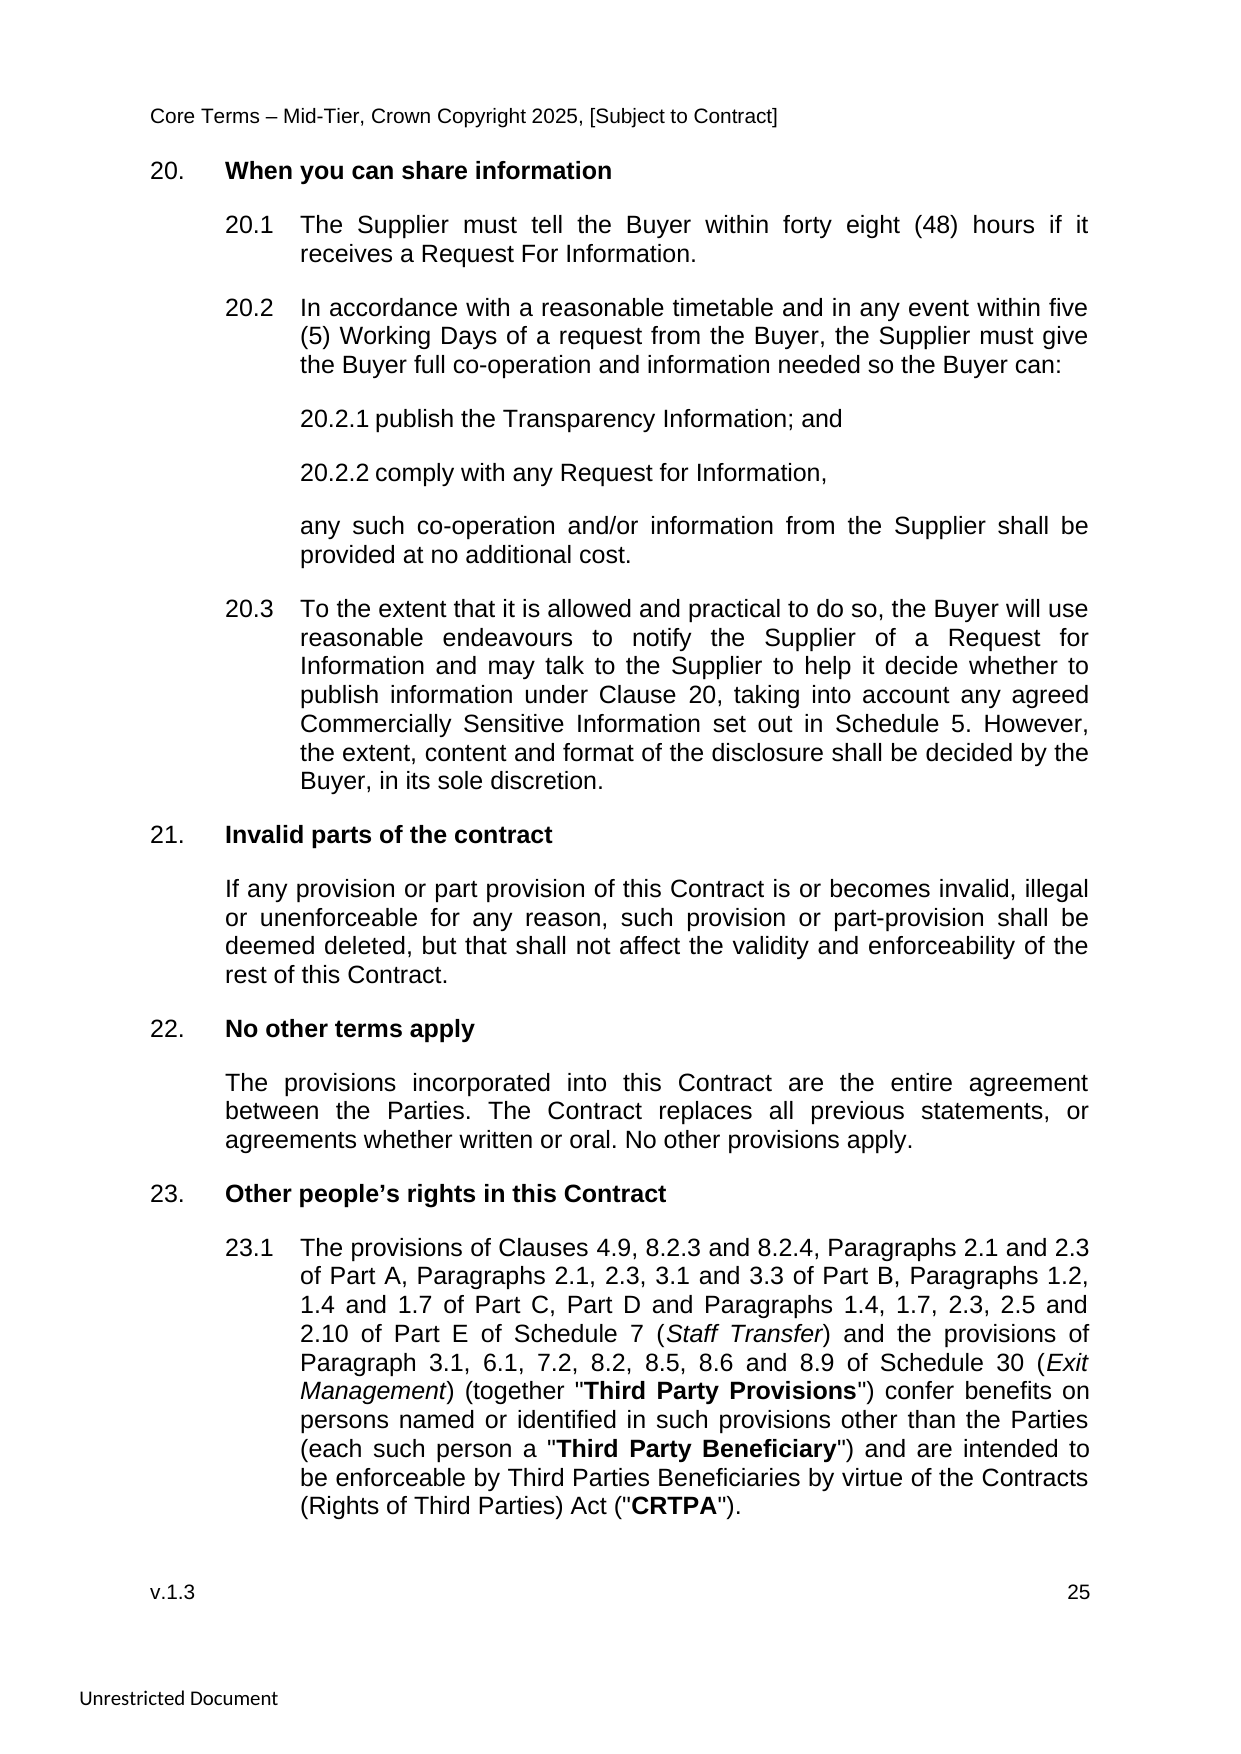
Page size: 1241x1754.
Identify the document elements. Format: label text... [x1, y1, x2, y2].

text The provisions of Clauses 4.9, 8.2.3 and 8.2.4, Paragraphs 2.1 and 2.3 of Part A, Paragraphs 2.1, 2.3, 3.1 and 3.3 of Part B, Paragraphs 1.2, 1.4 and 1.7 of Part C, Part D and Paragraphs 1.4, 1.7, 2.3, 2.5 and 2.10 of Part E of Schedule 7 (Staff Transfer) and the provisions of Paragraph 3.1, 6.1, 7.2, 8.2, 8.5, 8.6 and 8.9 of Schedule 30 (Exit Management) (together "Third Party Provisions") confer benefits on persons named or identified in such provisions other than the Parties (each such person a "Third Party Beneficiary") and are intended to be enforceable by Third Parties Beneficiaries by virtue of the Contracts (Rights of Third Parties) Act ("CRTPA"). [225, 1233, 1090, 1520]
text comply with any Request for Information, [300, 458, 1090, 486]
text publish the Transparency Information; and [300, 404, 1090, 433]
text any such co-operation and/or information from the Supplier shall be provided at no additional cost. [300, 511, 1090, 569]
subtitle Other people’s rights in this Contract [150, 1179, 1090, 1208]
text If any provision or part provision of this Contract is or becomes invalid, illegal or unenforceable for any reason, such provision or part-provision shall be deemed deleted, but that shall not affect the validity and enforceability of the rest of this Contract. [225, 874, 1090, 989]
text In accordance with a reasonable timetable and in any event within five (5) Working Days of a request from the Buyer, the Supplier must give the Buyer full co-operation and information needed so the Buyer can: [225, 293, 1090, 379]
text To the extent that it is allowed and practical to do so, the Buyer will use reasonable endeavours to notify the Supplier of a Request for Information and may talk to the Supplier to help it decide whether to publish information under Clause 20, taking into account any agreed Commercially Sensitive Information set out in Schedule 5. However, the extent, content and format of the disclosure shall be decided by the Buyer, in its sole discretion. [225, 594, 1090, 795]
subtitle Invalid parts of the contract [150, 820, 1090, 849]
text The Supplier must tell the Buyer within forty eight (48) hours if it receives a Request For Information. [225, 210, 1090, 268]
subtitle When you can share information [150, 156, 1090, 185]
text The provisions incorporated into this Contract are the entire agreement between the Parties. The Contract replaces all previous statements, or agreements whether written or oral. No other provisions apply. [225, 1068, 1090, 1154]
subtitle No other terms apply [150, 1014, 1090, 1043]
